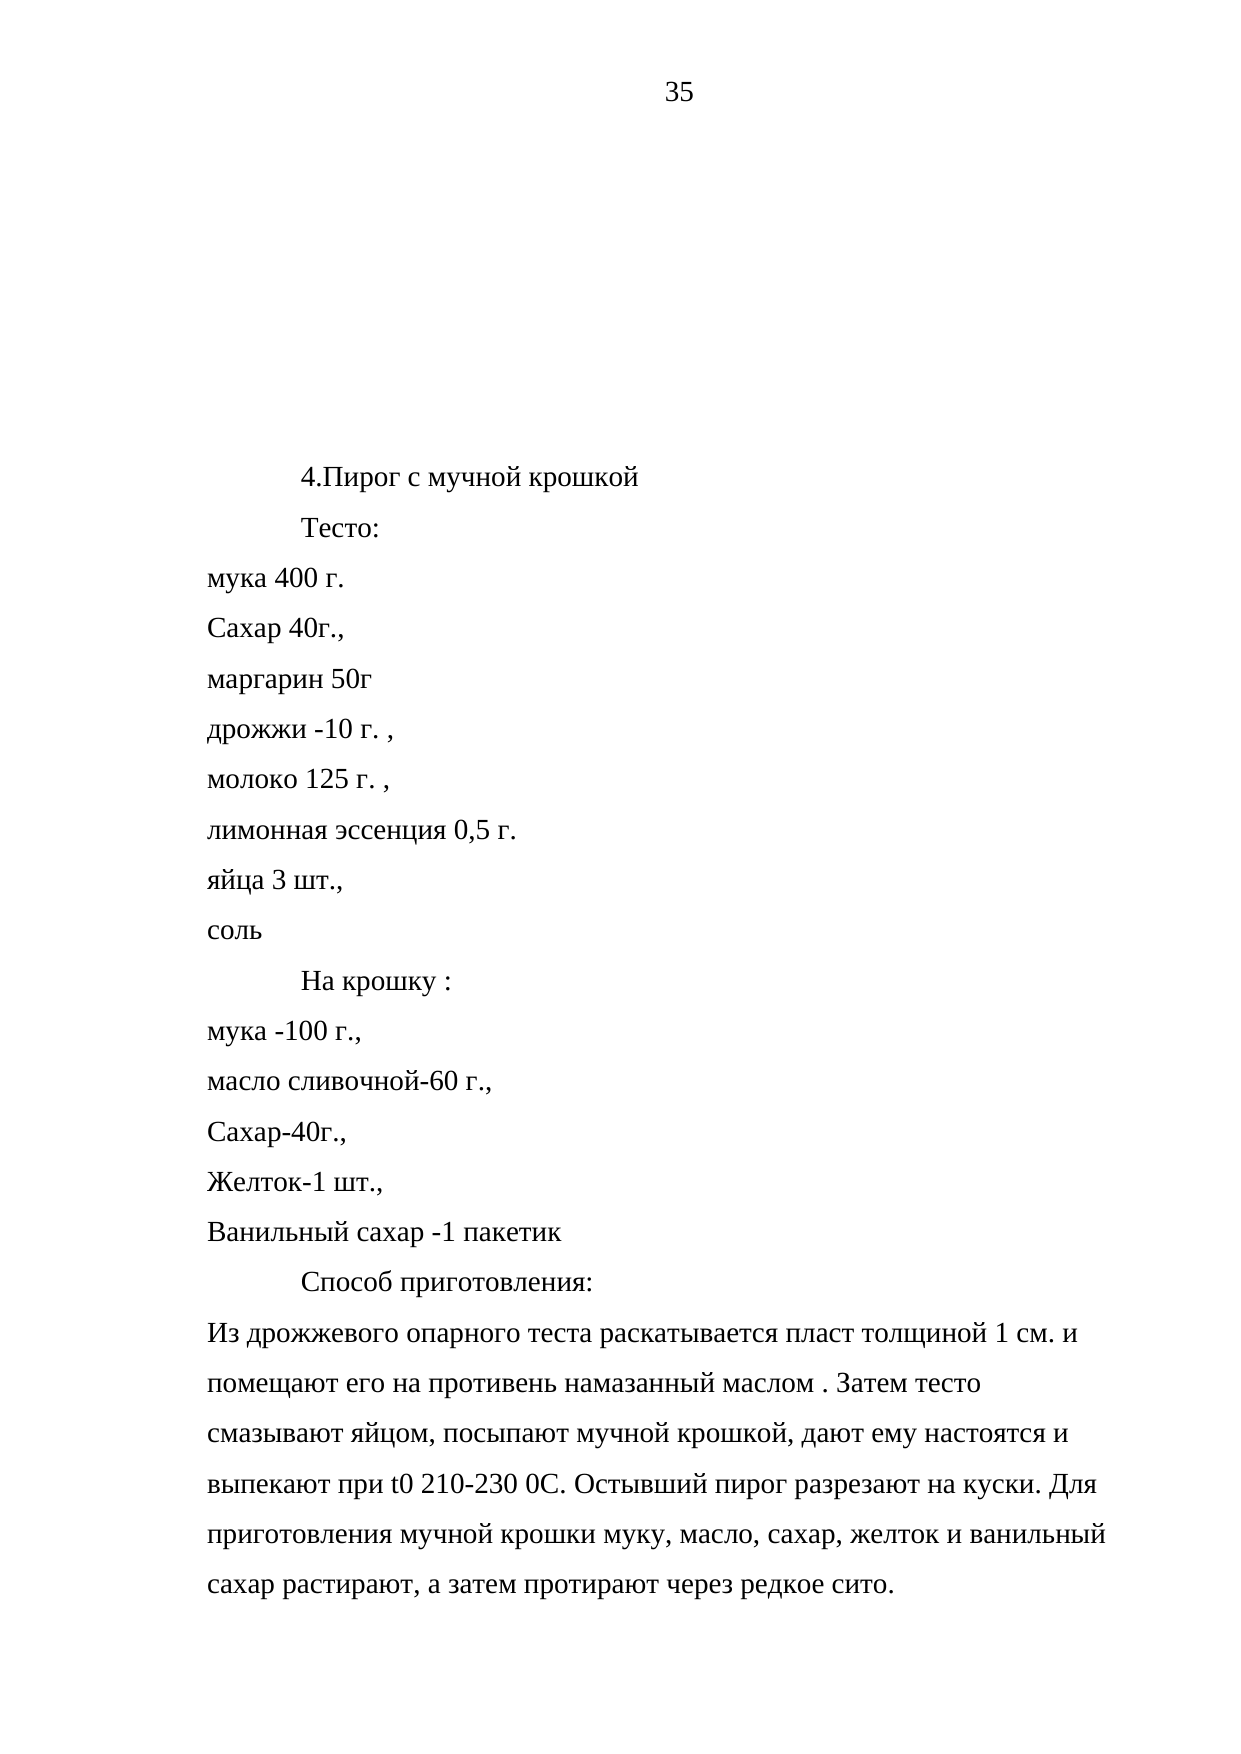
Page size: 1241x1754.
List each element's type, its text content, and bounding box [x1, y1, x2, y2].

text Способ приготовления: [207, 1264, 1122, 1298]
text Тесто: [207, 510, 1122, 543]
text дрожжи . , [207, 711, 1122, 745]
text Из дрожжевого опарного теста раскатывается пласт толщиной . и помещают его на противень намазанный маслом . Затем тесто смазывают яйцом, посыпают мучной крошкой, дают ему настоятся и выпекают при t0 210-230 0С. Остывший пирог разрезают на куски. Для приготовления мучной крошки муку, масло, сахар, желток и ванильный сахар растирают, а затем протирают через редкое сито. [207, 1315, 1122, 1600]
text маргарин 50г [207, 661, 1122, 694]
text масло сливочной-., [207, 1063, 1122, 1097]
text соль [207, 912, 1122, 946]
text лимонная эссенция . [207, 812, 1122, 845]
text мука ., [207, 1013, 1122, 1047]
text Ванильный сахар -1 пакетик [207, 1214, 1122, 1248]
text На крошку : [207, 963, 1122, 996]
text мука . [207, 560, 1122, 594]
text Сахар-40г., [207, 1114, 1122, 1147]
text Сахар 40г., [207, 611, 1122, 644]
text яйца 3 шт., [207, 862, 1122, 896]
text молоко . , [207, 761, 1122, 795]
text Желток-1 шт., [207, 1164, 1122, 1197]
text 4.Пирог с мучной крошкой [207, 459, 1122, 493]
